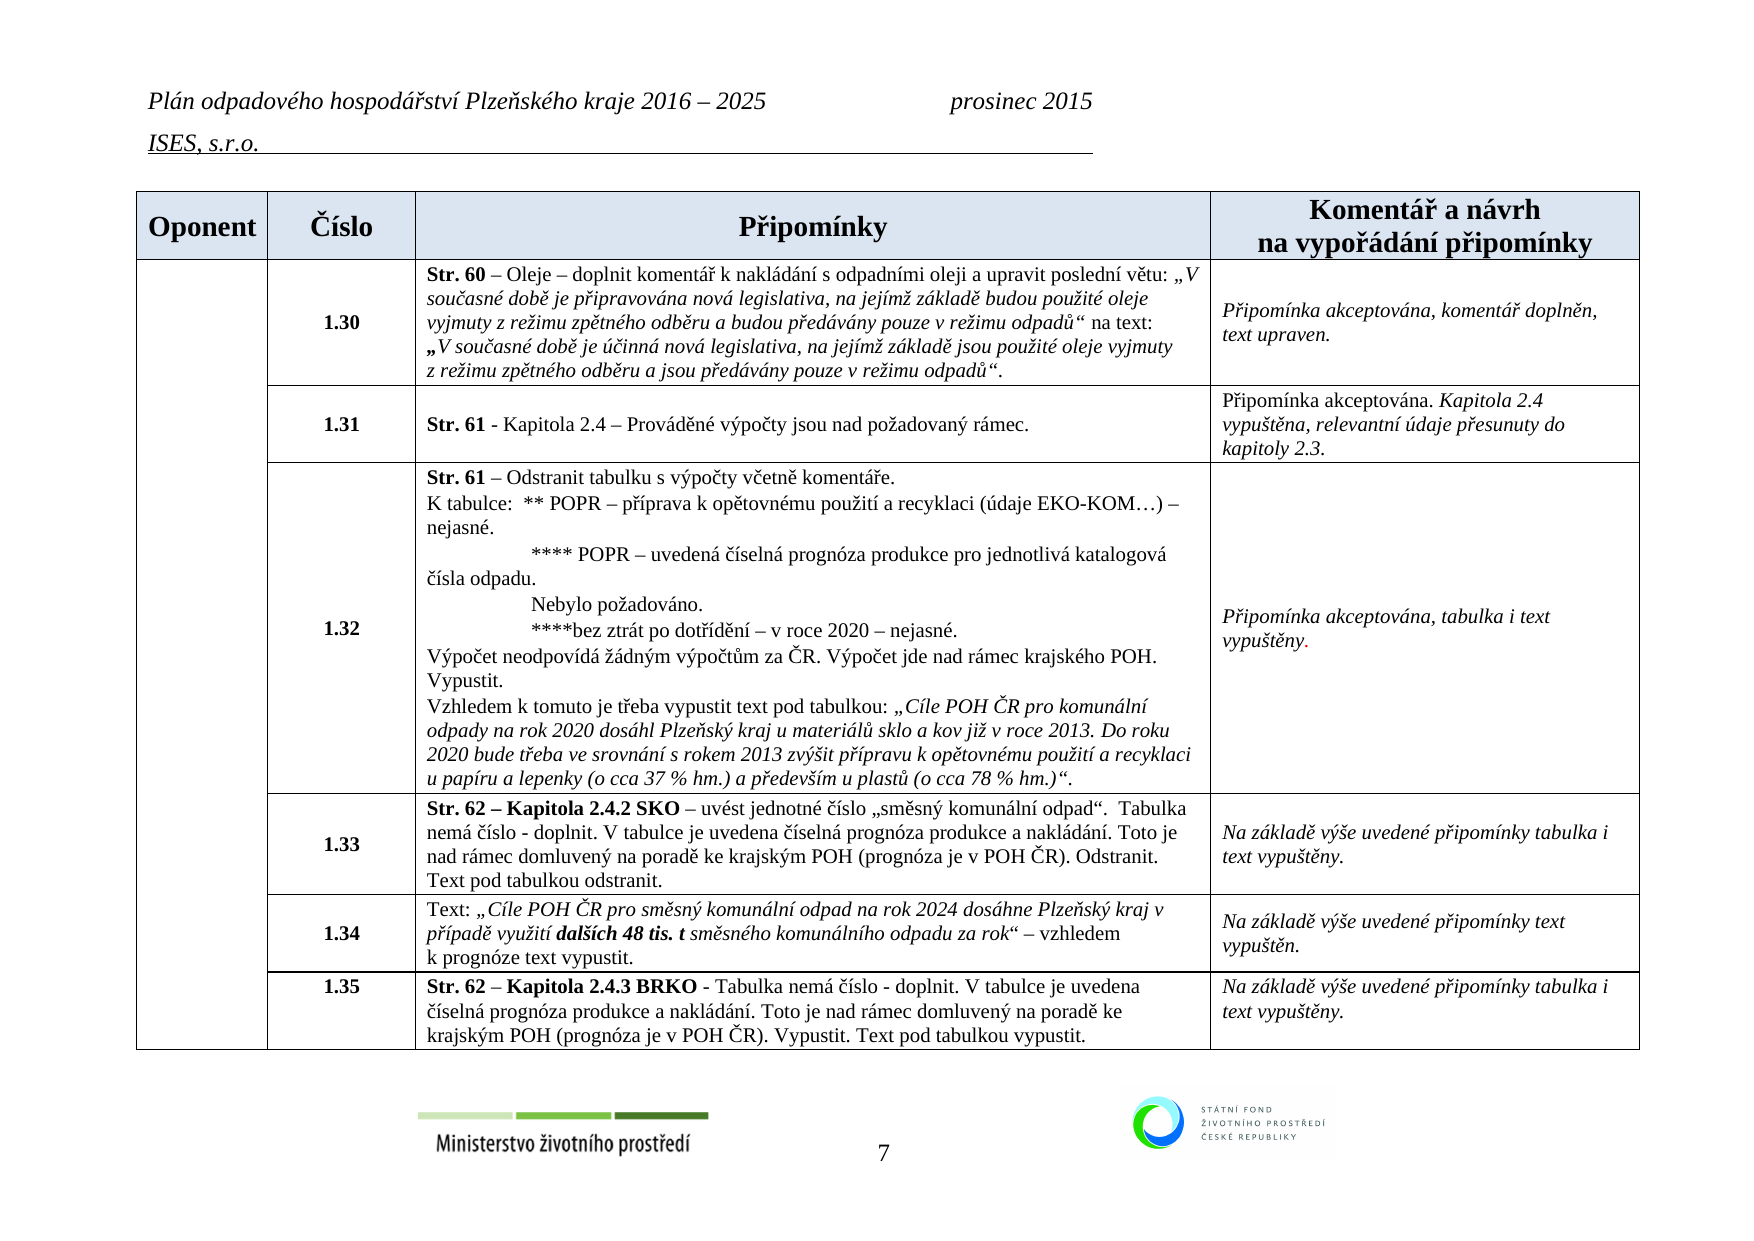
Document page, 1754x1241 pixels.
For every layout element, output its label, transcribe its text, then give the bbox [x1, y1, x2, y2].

table_header Připomínky [416, 192, 1210, 259]
table_cell Str. 62 – Kapitola 2.4.3 BRKO - Tabulka nemá číslo - doplnit. V tabulce je uvedena číselná prognóza produkce a nakládání. Toto je nad rámec domluvený na poradě ke krajským POH (prognóza je v POH ČR). Vypustit. Text pod tabulkou vypustit. [416, 973, 1210, 1049]
table_cell Připomínka akceptována, komentář doplněn, text upraven. [1211, 260, 1639, 384]
table_cell Text: „Cíle POH ČR pro směsný komunální odpad na rok 2024 dosáhne Plzeňský kraj v případě využití dalších 48 tis. t směsného komunálního odpadu za rok“ – vzhledem k prognóze text vypustit. [416, 895, 1210, 971]
table_cell Na základě výše uvedené připomínky tabulka i text vypuštěny. [1211, 973, 1639, 1049]
table_cell Připomínka akceptována, tabulka i text vypuštěny. [1211, 463, 1639, 792]
table_cell Na základě výše uvedené připomínky text vypuštěn. [1211, 895, 1639, 971]
table_header Komentář a návrh na vypořádání připomínky [1211, 192, 1639, 259]
table_cell 1.34 [268, 895, 415, 971]
table_cell 1.33 [268, 794, 415, 894]
table_cell Na základě výše uvedené připomínky tabulka i text vypuštěny. [1211, 794, 1639, 894]
table_cell Str. 62 – Kapitola 2.4.2 SKO – uvést jednotné číslo „směsný komunální odpad“. Tabulka nemá číslo - doplnit. V tabulce je uvedena číselná prognóza produkce a nakládání. Toto je nad rámec domluvený na poradě ke krajským POH (prognóza je v POH ČR). Odstranit. Text pod tabulkou odstranit. [416, 794, 1210, 894]
picture [1121, 1084, 1337, 1161]
table_cell 1.32 [268, 463, 415, 792]
table_cell Připomínka akceptována. Kapitola 2.4 vypuštěna, relevantní údaje přesunuty do kapitoly 2.3. [1211, 386, 1639, 462]
table_cell 1.30 [268, 260, 415, 384]
table_header Oponent [137, 192, 267, 259]
table_cell 1.31 [268, 386, 415, 462]
picture [417, 1112, 709, 1161]
table_cell 1.35 [268, 973, 415, 1049]
table_cell Str. 61 – Odstranit tabulku s výpočty včetně komentáře. K tabulce: ** POPR – příprava k opětovnému použití a recyklaci (údaje EKO-KOM…) – nejasné. **** POPR – uvedená číselná prognóza produkce pro jednotlivá katalogová čísla odpadu. Nebylo požadováno. ****bez ztrát po dotřídění – v roce 2020 – nejasné. Výpočet neodpovídá žádným výpočtům za ČR. Výpočet jde nad rámec krajského POH. Vypustit. Vzhledem k tomuto je třeba vypustit text pod tabulkou: „Cíle POH ČR pro komunální odpady na rok 2020 dosáhl Plzeňský kraj u materiálů sklo a kov již v roce 2013. Do roku 2020 bude třeba ve srovnání s rokem 2013 zvýšit přípravu k opětovnému použití a recyklaci u papíru a lepenky (o cca 37 % hm.) a především u plastů (o cca 78 % hm.)“. [416, 463, 1210, 792]
table_cell Str. 61 - Kapitola 2.4 – Prováděné výpočty jsou nad požadovaný rámec. [416, 386, 1210, 462]
table_header Číslo [268, 192, 415, 259]
table_cell Str. 60 – Oleje – doplnit komentář k nakládání s odpadními oleji a upravit poslední větu: „V současné době je připravována nová legislativa, na jejímž základě budou použité oleje vyjmuty z režimu zpětného odběru a budou předávány pouze v režimu odpadů“ na text: „V současné době je účinná nová legislativa, na jejímž základě jsou použité oleje vyjmuty z režimu zpětného odběru a jsou předávány pouze v režimu odpadů“. [416, 260, 1210, 384]
